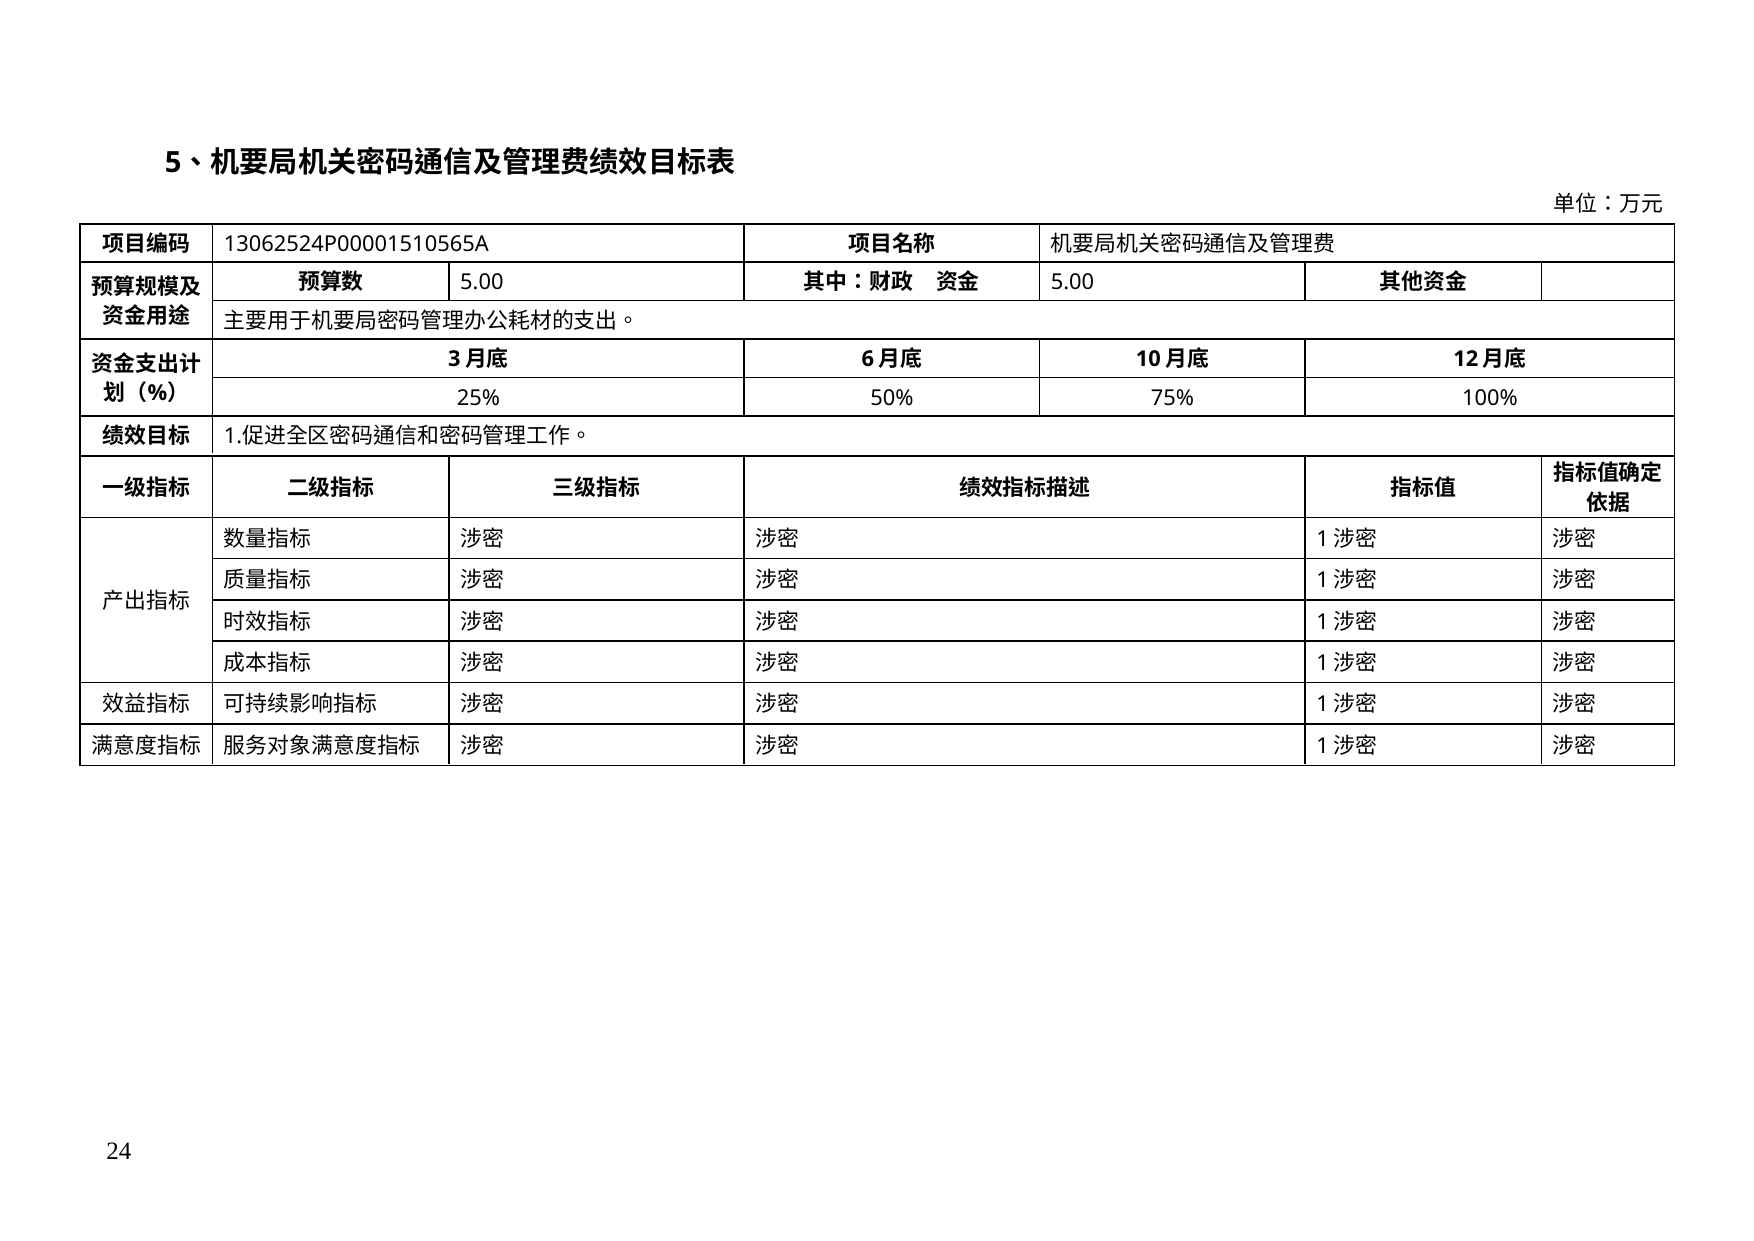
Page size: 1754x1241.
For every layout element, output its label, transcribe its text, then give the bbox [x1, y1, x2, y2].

table_cell 涉密 [1542, 642, 1674, 682]
table_cell 预算规模及资金用途 [81, 263, 212, 338]
table_cell 涉密 [1542, 683, 1674, 723]
table_header 单位：万元 [81, 183, 1674, 223]
table_cell [1542, 263, 1674, 300]
table_cell 6月底 [745, 340, 1039, 377]
table_cell 1涉密 [1306, 725, 1541, 764]
table_cell 涉密 [745, 683, 1304, 723]
table_cell 资金支出计划（%） [81, 340, 212, 415]
table_cell 1涉密 [1306, 518, 1541, 558]
table_cell 1.促进全区密码通信和密码管理工作。 [213, 417, 1674, 453]
table_cell 涉密 [450, 725, 743, 764]
table_cell 涉密 [745, 518, 1304, 558]
table_cell 质量指标 [213, 559, 448, 599]
text 5、机要局机关密码通信及管理费绩效目标表 [106, 142, 1648, 181]
table_cell 涉密 [745, 642, 1304, 682]
table_cell 涉密 [450, 559, 743, 599]
table_cell 50% [745, 378, 1039, 415]
table_cell 成本指标 [213, 642, 448, 682]
table_cell 涉密 [450, 683, 743, 723]
table_cell 1涉密 [1306, 559, 1541, 599]
table_cell 1涉密 [1306, 683, 1541, 723]
table_cell 25% [213, 378, 743, 415]
table_cell 100% [1306, 378, 1674, 415]
table_header 指标值 [1306, 457, 1541, 516]
table_cell 3月底 [213, 340, 743, 377]
table_cell 服务对象满意度指标 [213, 725, 448, 764]
table_cell 13062524P00001510565A [213, 225, 743, 261]
table_cell 预算数 [213, 263, 448, 300]
table_cell 涉密 [745, 725, 1304, 764]
table_cell 1涉密 [1306, 642, 1541, 682]
table_cell 项目编码 [81, 225, 212, 261]
table_header 三级指标 [450, 457, 743, 516]
table_cell 机要局机关密码通信及管理费 [1040, 225, 1674, 261]
table_cell 项目名称 [745, 225, 1039, 261]
table_cell 涉密 [450, 518, 743, 558]
table_cell 涉密 [1542, 725, 1674, 764]
table_cell 涉密 [450, 601, 743, 640]
table_header 指标值确定依据 [1542, 457, 1674, 516]
table_cell 涉密 [1542, 559, 1674, 599]
table_header 二级指标 [213, 457, 448, 516]
table_cell 满意度指标 [81, 725, 212, 764]
table_cell 75% [1040, 378, 1304, 415]
table_cell 其中：财政 资金 [745, 263, 1039, 300]
table_cell 涉密 [1542, 518, 1674, 558]
table_header 一级指标 [81, 457, 212, 516]
table_cell 10月底 [1040, 340, 1304, 377]
table_cell 涉密 [745, 601, 1304, 640]
table_cell 其他资金 [1306, 263, 1541, 300]
table_cell 5.00 [450, 263, 743, 300]
table_cell 时效指标 [213, 601, 448, 640]
table_cell 可持续影响指标 [213, 683, 448, 723]
table_cell 效益指标 [81, 683, 212, 723]
table_cell 数量指标 [213, 518, 448, 558]
table_cell 涉密 [745, 559, 1304, 599]
table_cell 涉密 [1542, 601, 1674, 640]
table_header 绩效指标描述 [745, 457, 1304, 516]
table_cell 1涉密 [1306, 601, 1541, 640]
table_cell 绩效目标 [81, 417, 212, 453]
table_cell 涉密 [450, 642, 743, 682]
table_cell 12月底 [1306, 340, 1674, 377]
table_cell 5.00 [1040, 263, 1304, 300]
table_cell 主要用于机要局密码管理办公耗材的支出。 [213, 301, 1674, 338]
table_cell 产出指标 [81, 518, 212, 682]
